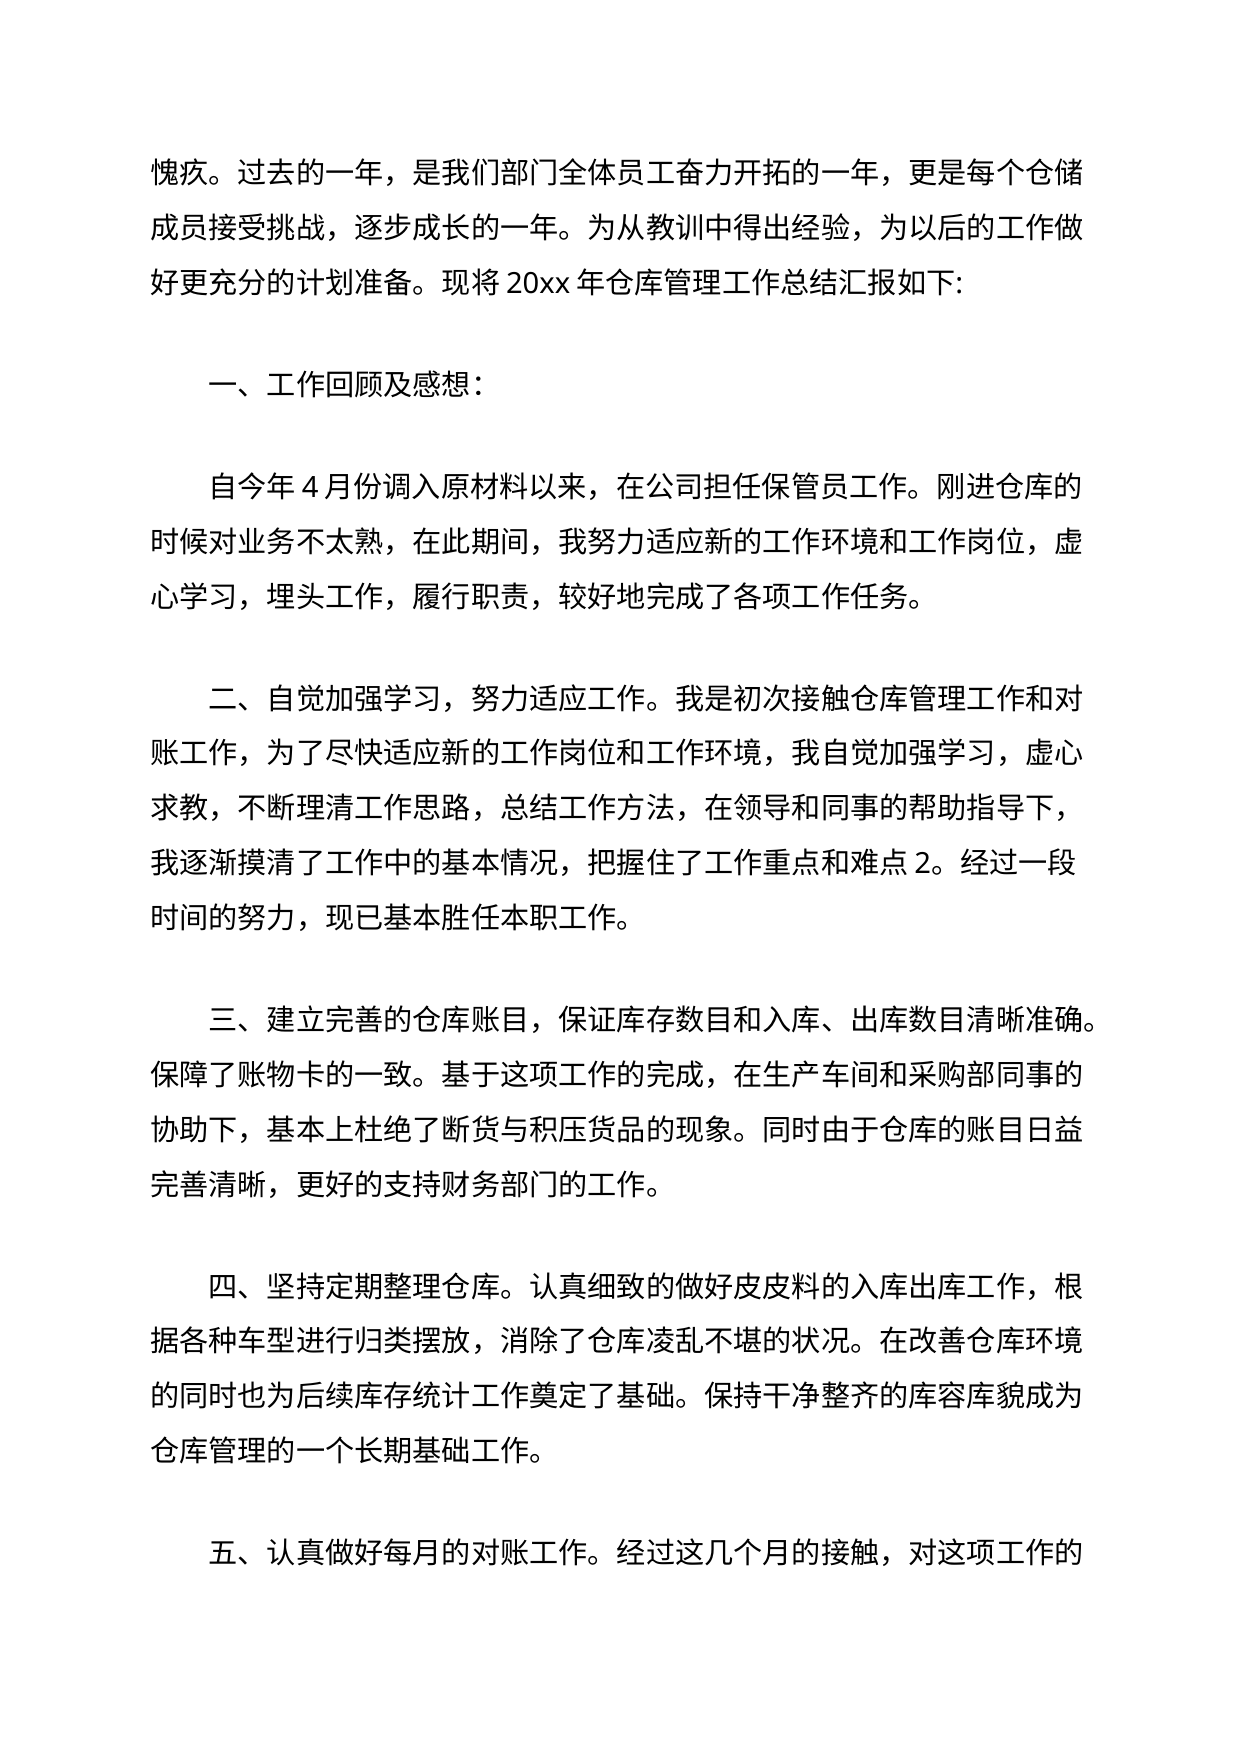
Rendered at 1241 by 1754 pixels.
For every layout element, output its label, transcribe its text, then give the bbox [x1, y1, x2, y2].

text 三、建立完善的仓库账目，保证库存数目和入库、出库数目清晰准确。保障了账物卡的一致。基于这项工作的完成，在生产车间和采购部同事的协助下，基本上杜绝了断货与积压货品的现象。同时由于仓库的账目日益完善清晰，更好的支持财务部门的工作。 [150, 997, 1090, 1204]
text 四、坚持定期整理仓库。认真细致的做好皮皮料的入库出库工作，根据各种车型进行归类摆放，消除了仓库凌乱不堪的状况。在改善仓库环境的同时也为后续库存统计工作奠定了基础。保持干净整齐的库容库貌成为仓库管理的一个长期基础工作。 [150, 1263, 1090, 1470]
text 二、自觉加强学习，努力适应工作。我是初次接触仓库管理工作和对账工作，为了尽快适应新的工作岗位和工作环境，我自觉加强学习，虚心求教，不断理清工作思路，总结工作方法，在领导和同事的帮助指导下，我逐渐摸清了工作中的基本情况，把握住了工作重点和难点2。经过一段时间的努力，现已基本胜任本职工作。 [150, 675, 1090, 937]
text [150, 1529, 1090, 1572]
text 一、工作回顾及感想： [150, 362, 1090, 404]
text 自今年4月份调入原材料以来，在公司担任保管员工作。刚进仓库的时候对业务不太熟，在此期间，我努力适应新的工作环境和工作岗位，虚心学习，埋头工作，履行职责，较好地完成了各项工作任务。 [150, 463, 1090, 616]
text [150, 150, 1090, 302]
